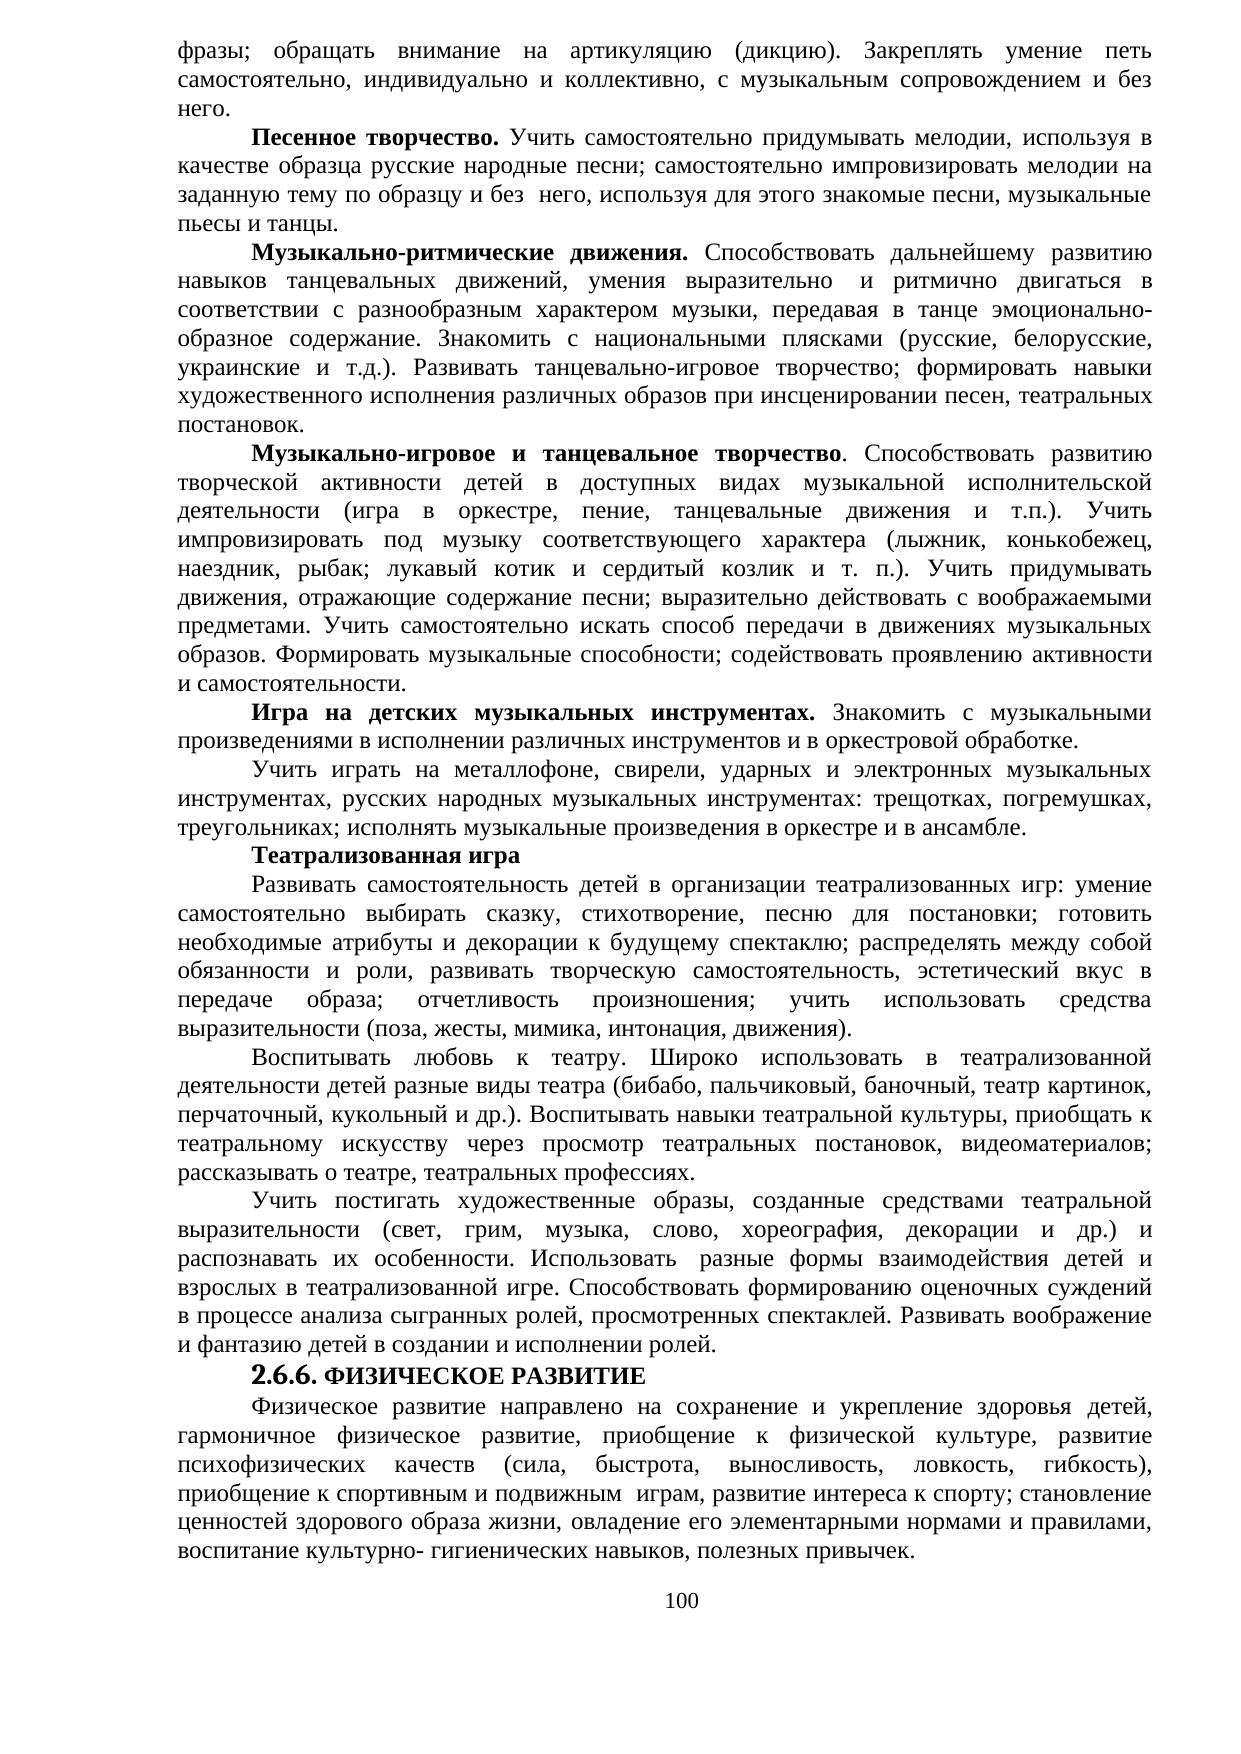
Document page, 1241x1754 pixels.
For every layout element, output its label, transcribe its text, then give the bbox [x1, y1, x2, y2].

text Развивать самостоятельность детей в организации театрализованных игр: умение самостоятельно выбирать сказку, стихотворение, песню для постановки; готовить необходимые атрибуты и декорации к будущему спектаклю; распределять между собой обязанности и роли, развивать творческую самостоятельность, эстетический вкус в передаче образа; отчетливость произношения; учить использовать средства выразительности (поза, жесты, мимика, интонация, движения). [177, 869, 1152, 1042]
text Физическое развитие направлено на сохранение и укрепление здоровья детей, гармоничное физическое развитие, приобщение к физической культуре, развитие психофизических качеств (сила, быстрота, выносливость, ловкость, гибкость), приобщение к спортивным и подвижным играм, развитие интереса к спорту; становление ценностей здорового образа жизни, овладение его элементарными нормами и правилами, воспитание культурно- гигиенических навыков, полезных привычек. [177, 1391, 1153, 1564]
text Музыкально-ритмические движения. Способствовать дальнейшему развитию навыков танцевальных движений, умения выразительно и ритмично двигаться в соответствии с разнообразным характером музыки, передавая в танце эмоционально-образное содержание. Знакомить с национальными плясками (русские, белорусские, украинские и т.д.). Развивать танцевально-игровое творчество; формировать навыки художественного исполнения различных образов при инсценировании песен, театральных постановок. [177, 237, 1152, 438]
text Воспитывать любовь к театру. Широко использовать в театрализованной деятельности детей разные виды театра (бибабо, пальчиковый, баночный, театр картинок, перчаточный, кукольный и др.). Воспитывать навыки театральной культуры, приобщать к театральному искусству через просмотр театральных постановок, видеоматериалов; рассказывать о театре, театральных профессиях. [177, 1042, 1152, 1185]
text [177, 35, 1152, 122]
text Музыкально-игровое и танцевальное творчество. Способствовать развитию творческой активности детей в доступных видах музыкальной исполнительской деятельности (игра в оркестре, пение, танцевальные движения и т.п.). Учить импровизировать под музыку соответствующего характера (лыжник, конькобежец, наездник, рыбак; лукавый котик и сердитый козлик и т. п.). Учить придумывать движения, отражающие содержание песни; выразительно действовать с воображаемыми предметами. Учить самостоятельно искать способ передачи в движениях музыкальных образов. Формировать музыкальные способности; содействовать проявлению активности и самостоятельности. [177, 438, 1152, 697]
text 2.6.6. ФИЗИЧЕСКОЕ РАЗВИТИЕ [251, 1358, 1209, 1391]
text Песенное творчество. Учить самостоятельно придумывать мелодии, используя в качестве образца русские народные песни; самостоятельно импровизировать мелодии на заданную тему по образцу и без него, используя для этого знакомые песни, музыкальные пьесы и танцы. [177, 122, 1152, 237]
text Игра на детских музыкальных инструментах. Знакомить с музыкальными произведениями в исполнении различных инструментов и в оркестровой обработке. [177, 697, 1152, 754]
text Учить играть на металлофоне, свирели, ударных и электронных музыкальных инструментах, русских народных музыкальных инструментах: трещотках, погремушках, треугольниках; исполнять музыкальные произведения в оркестре и в ансамбле. [177, 754, 1152, 840]
text Учить постигать художественные образы, созданные средствами театральной выразительности (свет, грим, музыка, слово, хореография, декорации и др.) и распознавать их особенности. Использовать разные формы взаимодействия детей и взрослых в театрализованной игре. Способствовать формированию оценочных суждений в процессе анализа сыгранных ролей, просмотренных спектаклей. Развивать воображение и фантазию детей в создании и исполнении ролей. [177, 1185, 1152, 1358]
text Театрализованная игра [251, 840, 1209, 869]
